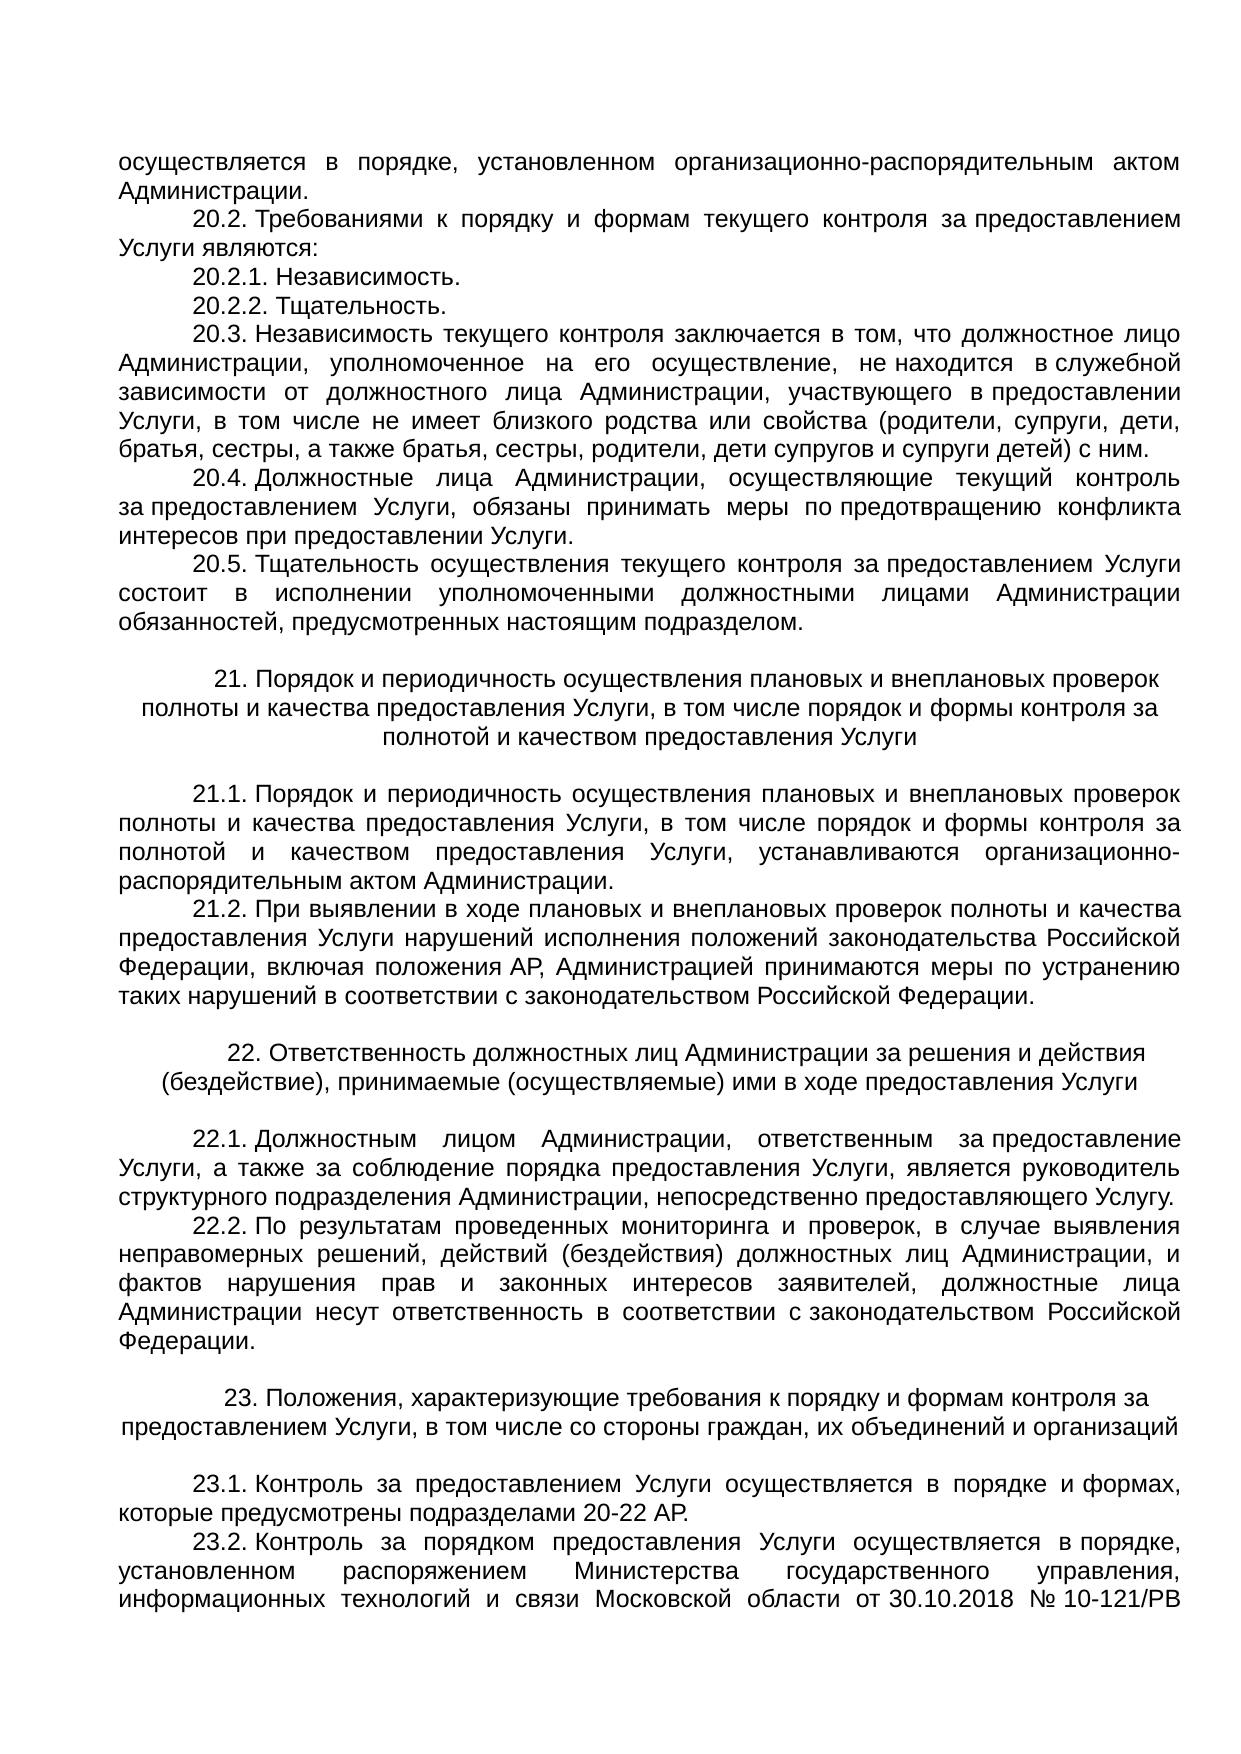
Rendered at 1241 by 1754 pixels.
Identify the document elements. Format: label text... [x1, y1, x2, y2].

text 22.2. По результатам проведенных мониторинга и проверок, в случае выявления неправомерных решений, действий (бездействия) должностных лиц Администрации, и фактов нарушения прав и законных интересов заявителей, должностные лица Администрации несут ответственность в соответствии с законодательством Российской Федерации. [118, 1211, 1181, 1354]
text 21.2. При выявлении в ходе плановых и внеплановых проверок полноты и качества предоставления Услуги нарушений исполнения положений законодательства Российской Федерации, включая положения АР, Администрацией принимаются меры по устранению таких нарушений в соответствии с законодательством Российской Федерации. [118, 894, 1181, 1009]
text 23.1. Контроль за предоставлением Услуги осуществляется в порядке и формах, которые предусмотрены подразделами 20-22 АР. [118, 1469, 1181, 1527]
text 20.2.2. Тщательность. [118, 291, 1181, 319]
text 20.4. Должностные лица Администрации, осуществляющие текущий контроль за предоставлением Услуги, обязаны принимать меры по предотвращению конфликта интересов при предоставлении Услуги. [118, 463, 1181, 549]
subtitle 21. Порядок и периодичность осуществления плановых и внеплановых проверок полноты и качества предоставления Услуги, в том числе порядок и формы контроля за полнотой и качеством предоставления Услуги [118, 664, 1181, 751]
subtitle 23. Положения, характеризующие требования к порядку и формам контроля за предоставлением Услуги, в том числе со стороны граждан, их объединений и организаций [118, 1383, 1181, 1441]
text 21.1. Порядок и периодичность осуществления плановых и внеплановых проверок полноты и качества предоставления Услуги, в том числе порядок и формы контроля за полнотой и качеством предоставления Услуги, устанавливаются организационно-распорядительным актом Администрации. [118, 779, 1181, 894]
subtitle 22. Ответственность должностных лиц Администрации за решения и действия (бездействие), принимаемые (осуществляемые) ими в ходе предоставления Услуги [118, 1038, 1181, 1096]
text 22.1. Должностным лицом Администрации, ответственным за предоставление Услуги, а также за соблюдение порядка предоставления Услуги, является руководитель структурного подразделения Администрации, непосредственно предоставляющего Услугу. [118, 1124, 1181, 1211]
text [118, 1527, 1181, 1613]
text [118, 147, 1181, 204]
text 20.3. Независимость текущего контроля заключается в том, что должностное лицо Администрации, уполномоченное на его осуществление, не находится в служебной зависимости от должностного лица Администрации, участвующего в предоставлении Услуги, в том числе не имеет близкого родства или свойства (родители, супруги, дети, братья, сестры, а также братья, сестры, родители, дети супругов и супруги детей) с ним. [118, 319, 1181, 463]
text 20.2.1. Независимость. [118, 262, 1181, 291]
text 20.5. Тщательность осуществления текущего контроля за предоставлением Услуги состоит в исполнении уполномоченными должностными лицами Администрации обязанностей, предусмотренных настоящим подразделом. [118, 549, 1181, 636]
text 20.2. Требованиями к порядку и формам текущего контроля за предоставлением Услуги являются: [118, 204, 1181, 262]
